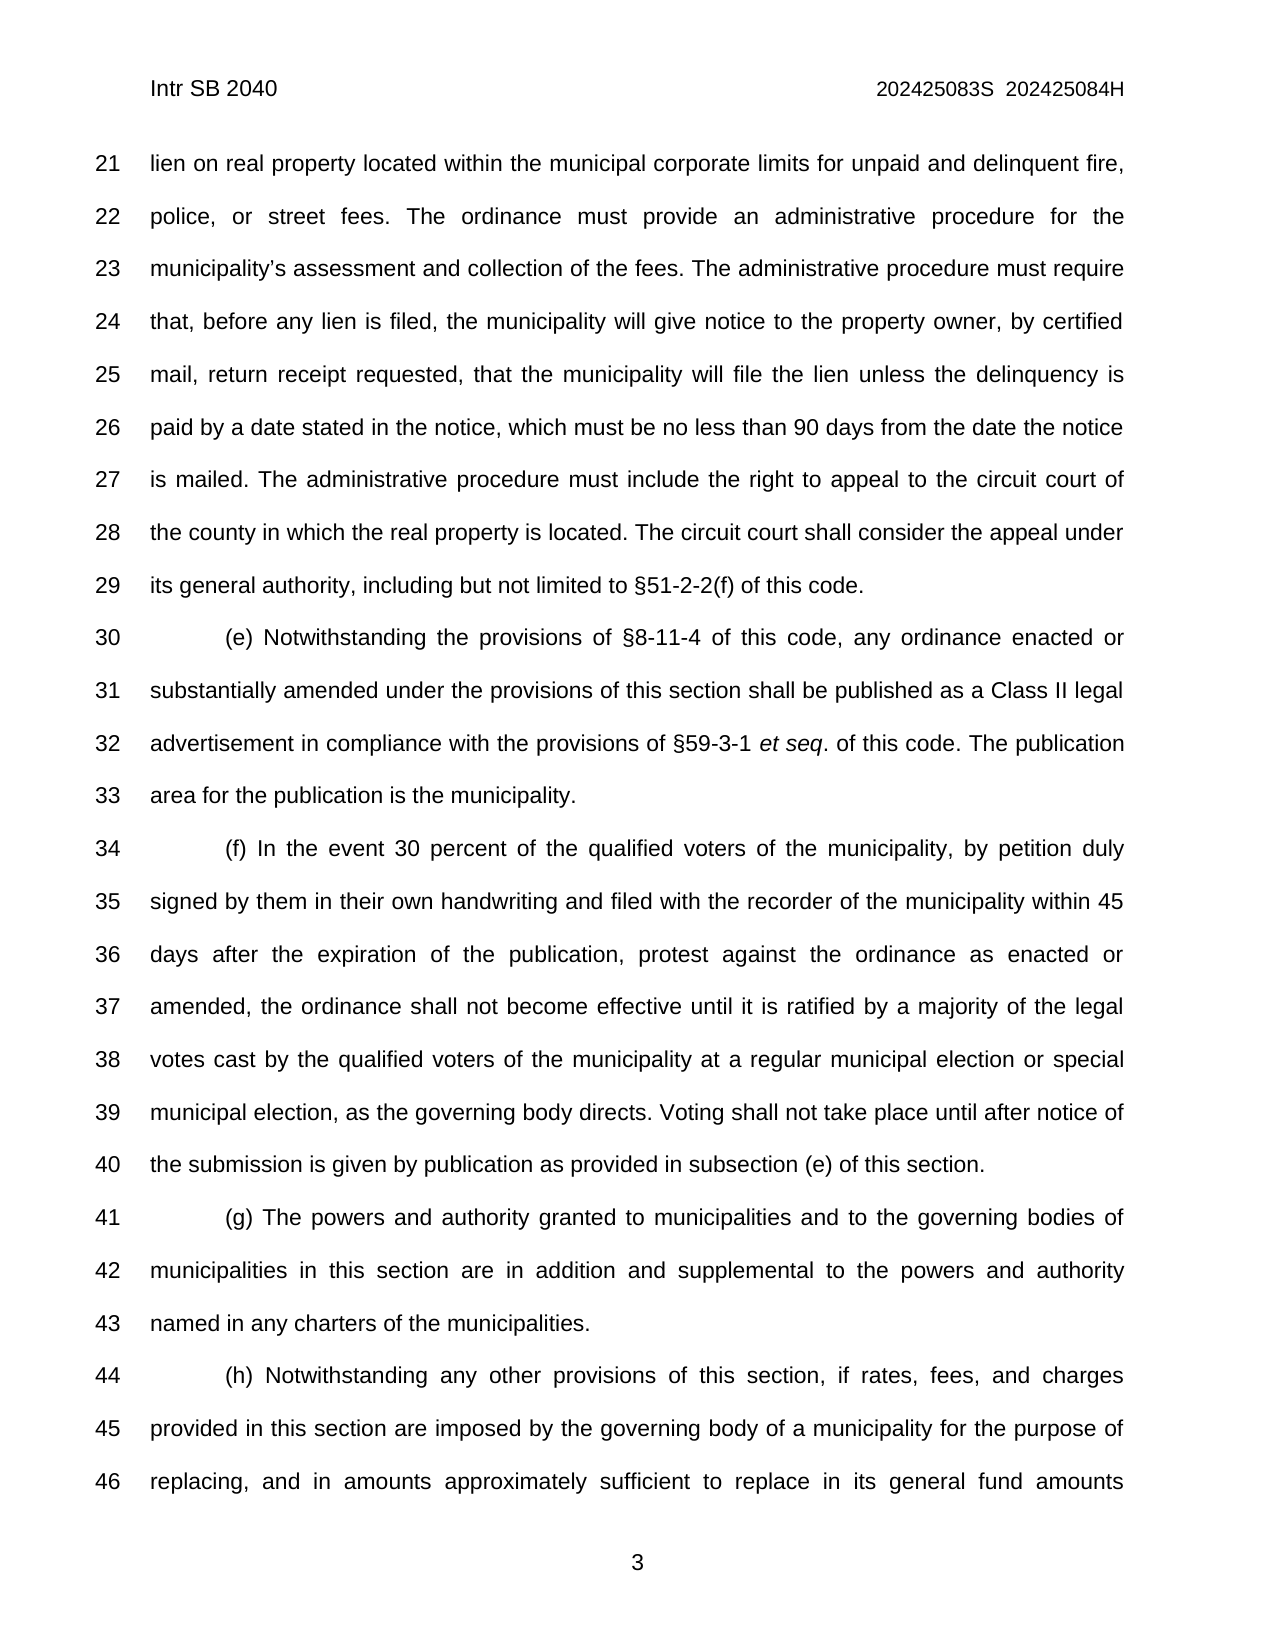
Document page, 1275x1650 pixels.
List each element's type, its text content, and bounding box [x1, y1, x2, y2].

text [150, 150, 1125, 598]
text (e) Notwithstanding the provisions of §8-11-4 of this code, any ordinance enacted or substantially amended under the provisions of this section shall be published as a Class II legal advertisement in compliance with the provisions of §59-3-1 et seq. of this code. The publication area for the publication is the municipality. [150, 624, 1125, 809]
text (g) The powers and authority granted to municipalities and to the governing bodies of municipalities in this section are in addition and supplemental to the powers and authority named in any charters of the municipalities. [150, 1204, 1125, 1336]
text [150, 1362, 1125, 1494]
text (f) In the event 30 percent of the qualified voters of the municipality, by petition duly signed by them in their own handwriting and filed with the recorder of the municipality within 45 days after the expiration of the publication, protest against the ordinance as enacted or amended, the ordinance shall not become effective until it is ratified by a majority of the legal votes cast by the qualified voters of the municipality at a regular municipal election or special municipal election, as the governing body directs. Voting shall not take place until after notice of the submission is given by publication as provided in subsection (e) of this section. [150, 835, 1125, 1178]
